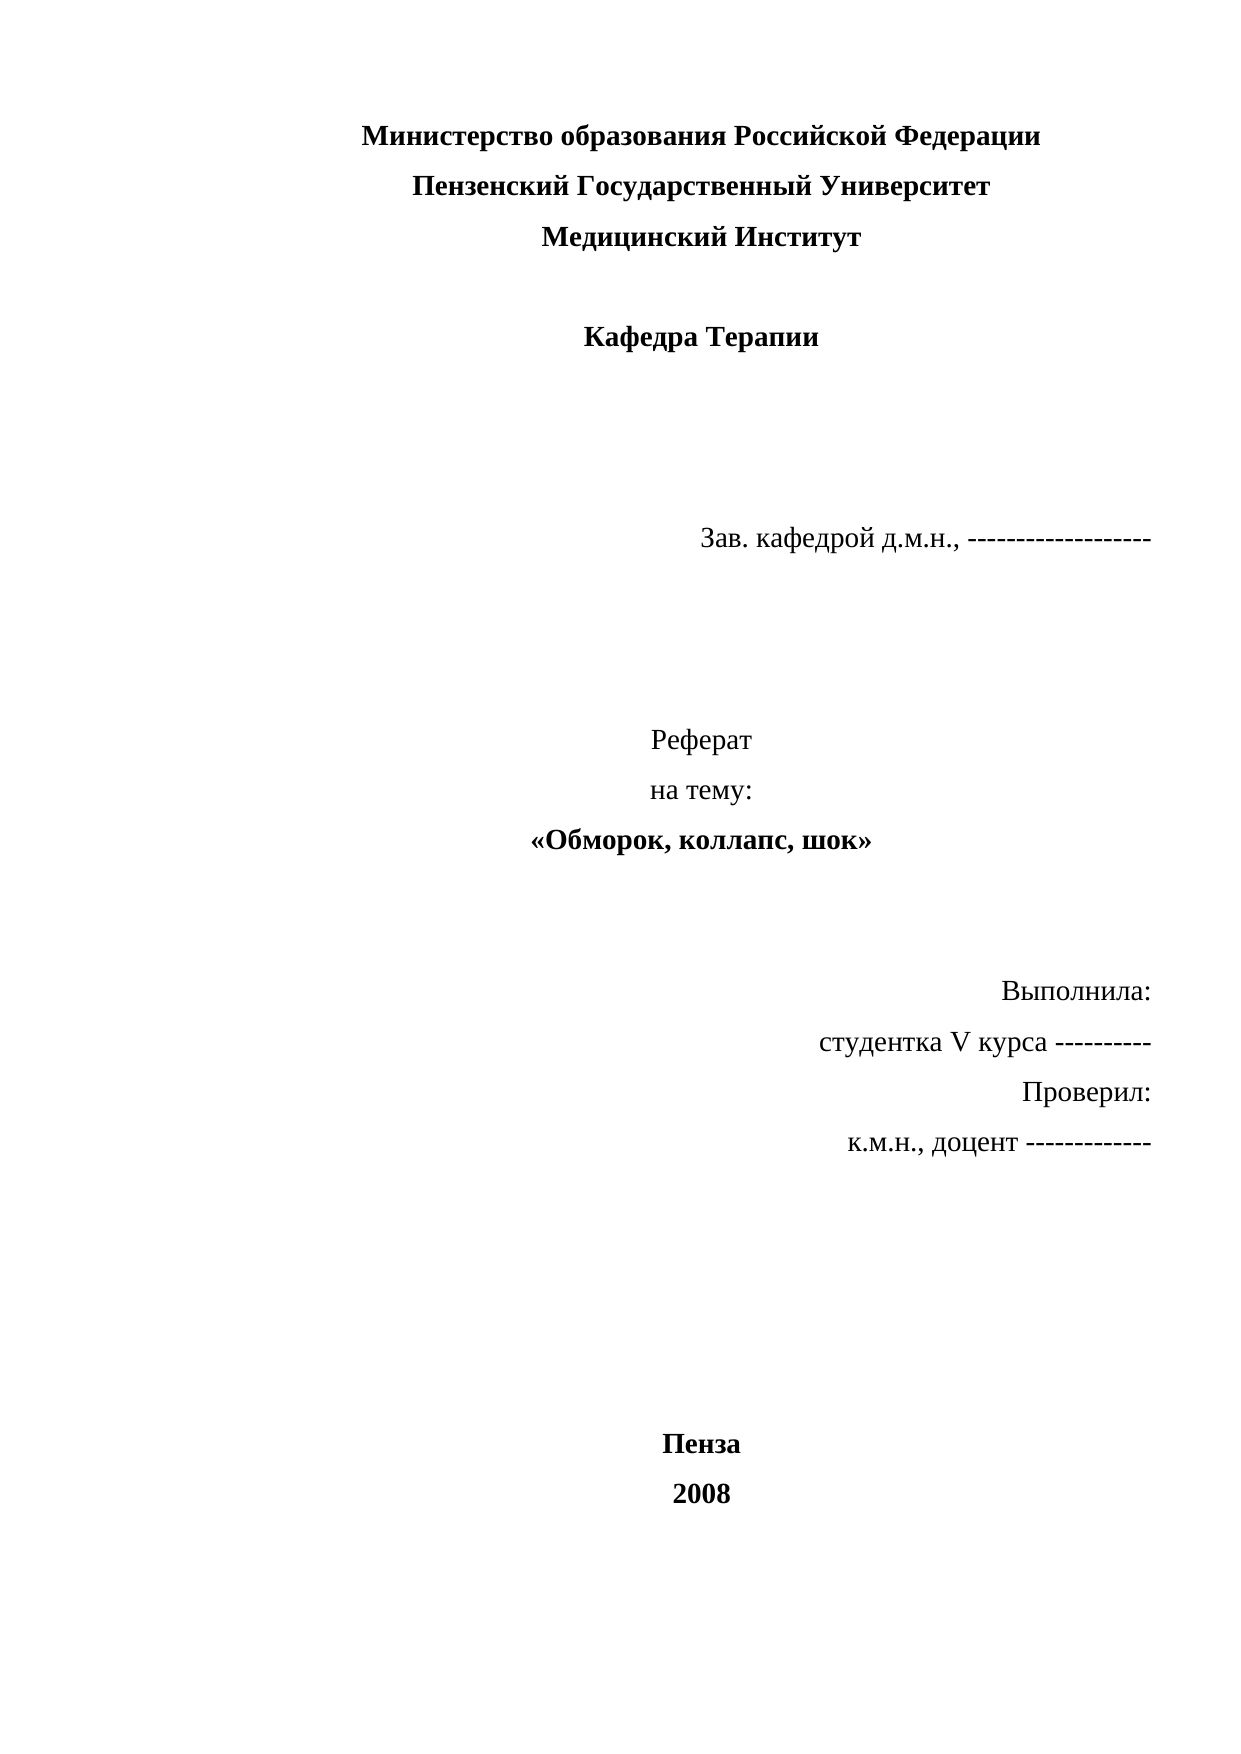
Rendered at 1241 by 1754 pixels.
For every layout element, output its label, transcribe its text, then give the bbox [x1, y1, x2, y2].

text Кафедра Терапии [177, 319, 1152, 353]
text на тему: [177, 772, 1152, 806]
text Проверил: [177, 1074, 1152, 1108]
text Выполнила: [177, 973, 1152, 1007]
text Пенза [177, 1426, 1152, 1460]
text Пензенский Государственный Университет [177, 168, 1152, 202]
text Реферат [177, 722, 1152, 755]
text студентка V курса ---------- [177, 1024, 1152, 1057]
text к.м.н., доцент ------------- [177, 1124, 1152, 1158]
text Зав. кафедрой д.м.н., ------------------- [177, 521, 1152, 554]
text Медицинский Институт [177, 219, 1152, 252]
text Министерство образования Российской Федерации [177, 118, 1152, 152]
text «Обморок, коллапс, шок» [177, 822, 1152, 856]
text 2008 [177, 1477, 1152, 1510]
